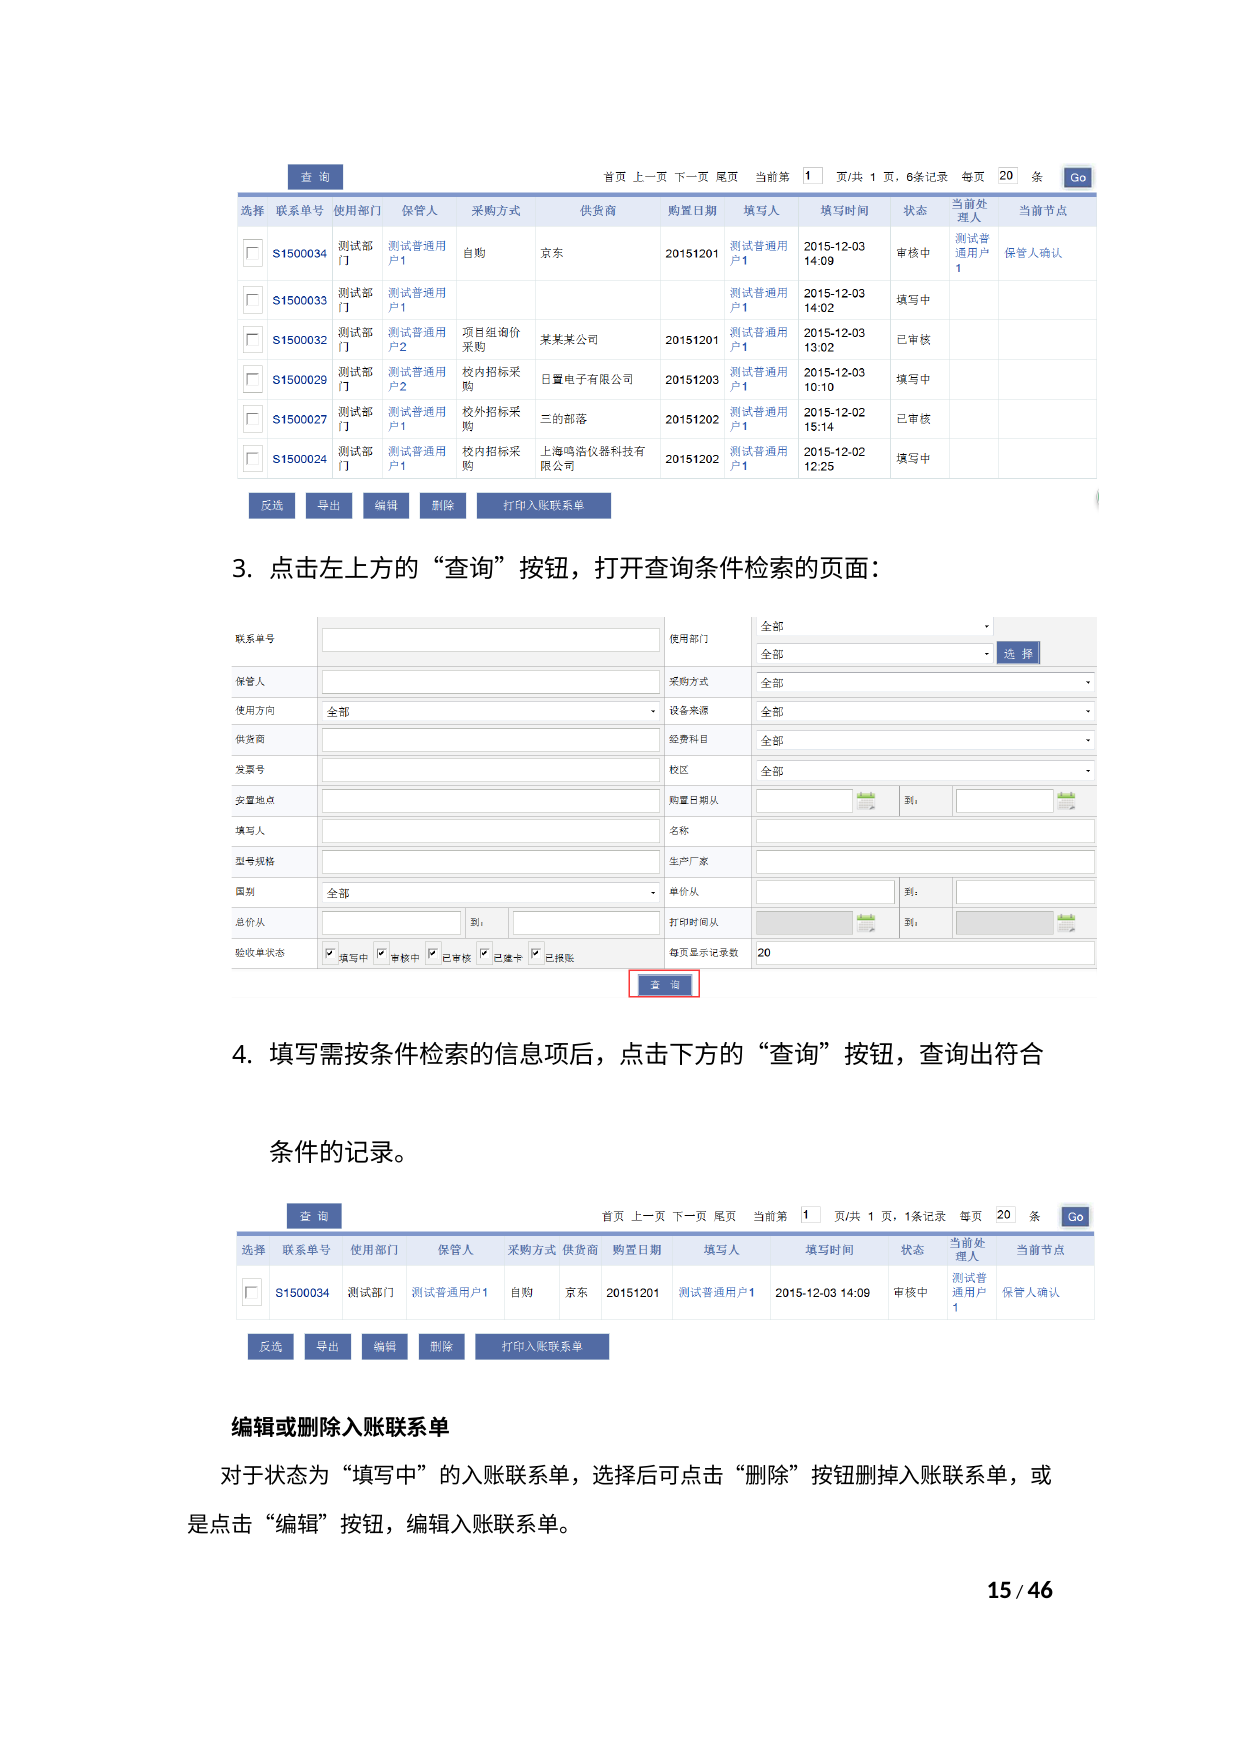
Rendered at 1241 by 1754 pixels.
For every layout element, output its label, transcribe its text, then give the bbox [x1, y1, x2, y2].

list 点击左上方的“查询”按钮，打开查询条件检索的页面： [232, 534, 1053, 599]
picture [231, 163, 1099, 521]
picture [231, 1201, 1097, 1366]
picture [231, 617, 1097, 998]
text 对于状态为“填写中”的入账联系单，选择后可点击“删除”按钮删掉入账联系单，或是点击“编辑”按钮，编辑入账联系单。 [187, 1458, 1053, 1539]
text 编辑或删除入账联系单 [187, 1409, 1053, 1442]
list 填写需按条件检索的信息项后，点击下方的“查询”按钮，查询出符合条件的记录。 [232, 1021, 1053, 1183]
